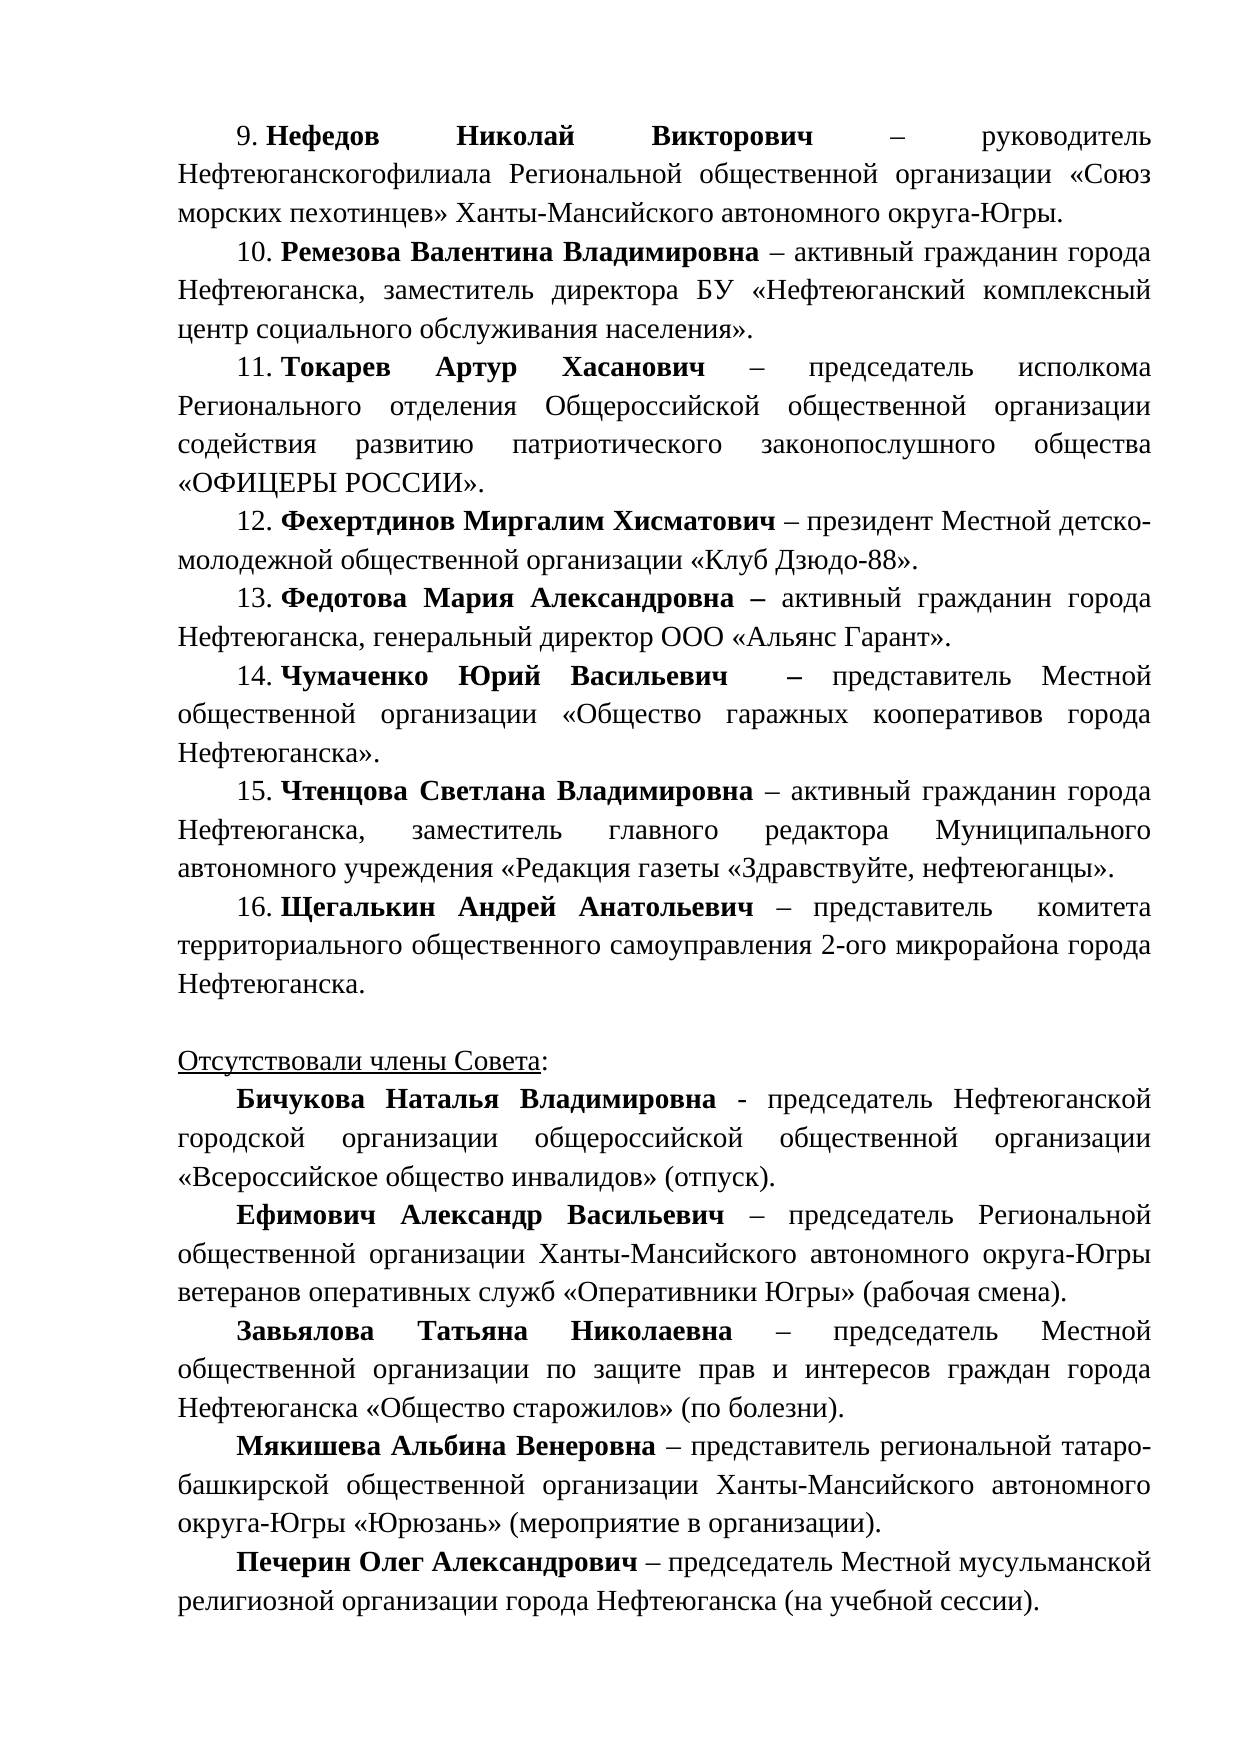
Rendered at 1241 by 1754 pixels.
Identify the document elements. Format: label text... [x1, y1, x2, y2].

text Завьялова Татьяна Николаевна – председатель Местной общественной организации по защите прав и интересов граждан города Нефтеюганска «Общество старожилов» (по болезни). [177, 1313, 1152, 1423]
list Ремезова Валентина Владимировна – активный гражданин города Нефтеюганска, заместитель директора БУ «Нефтеюганский комплексный центр социального обслуживания населения». [177, 234, 1152, 344]
text Ефимович Александр Васильевич – председатель Региональной общественной организации Ханты-Мансийского автономного округа-Югры ветеранов оперативных служб «Оперативники Югры» (рабочая смена). [177, 1197, 1152, 1308]
list Нефедов Николай Викторович – руководитель Нефтеюганскогофилиала Региональной общественной организации «Союз морских пехотинцев» Ханты-Мансийского автономного округа-Югры. [177, 118, 1152, 229]
list Щегалькин Андрей Анатольевич – представитель комитета территориального общественного самоуправления 2-ого микрорайона города Нефтеюганска. [177, 889, 1152, 999]
list Чумаченко Юрий Васильевич – представитель Местной общественной организации «Общество гаражных кооперативов города Нефтеюганска». [177, 658, 1152, 768]
text Отсутствовали члены Совета: [177, 1043, 1152, 1077]
list Фехертдинов Миргалим Хисматович – президент Местной детско-молодежной общественной организации «Клуб Дзюдо-88». [177, 503, 1152, 576]
list Чтенцова Светлана Владимировна – активный гражданин города Нефтеюганска, заместитель главного редактора Муниципального автономного учреждения «Редакция газеты «Здравствуйте, нефтеюганцы». [177, 773, 1152, 884]
text Бичукова Наталья Владимировна - председатель Нефтеюганской городской организации общероссийской общественной организации «Всероссийское общество инвалидов» (отпуск). [177, 1082, 1152, 1192]
text Мякишева Альбина Венеровна – представитель региональной татаро-башкирской общественной организации Ханты-Мансийского автономного округа-Югры «Юрюзань» (мероприятие в организации). [177, 1428, 1152, 1539]
text Печерин Олег Александрович – председатель Местной мусульманской религиозной организации города Нефтеюганска (на учебной сессии). [177, 1544, 1152, 1616]
list Федотова Мария Александровна – активный гражданин города Нефтеюганска, генеральный директор ООО «Альянс Гарант». [177, 581, 1152, 653]
list Токарев Артур Хасанович – председатель исполкома Регионального отделения Общероссийской общественной организации содействия развитию патриотического законопослушного общества «ОФИЦЕРЫ РОССИИ». [177, 349, 1152, 498]
